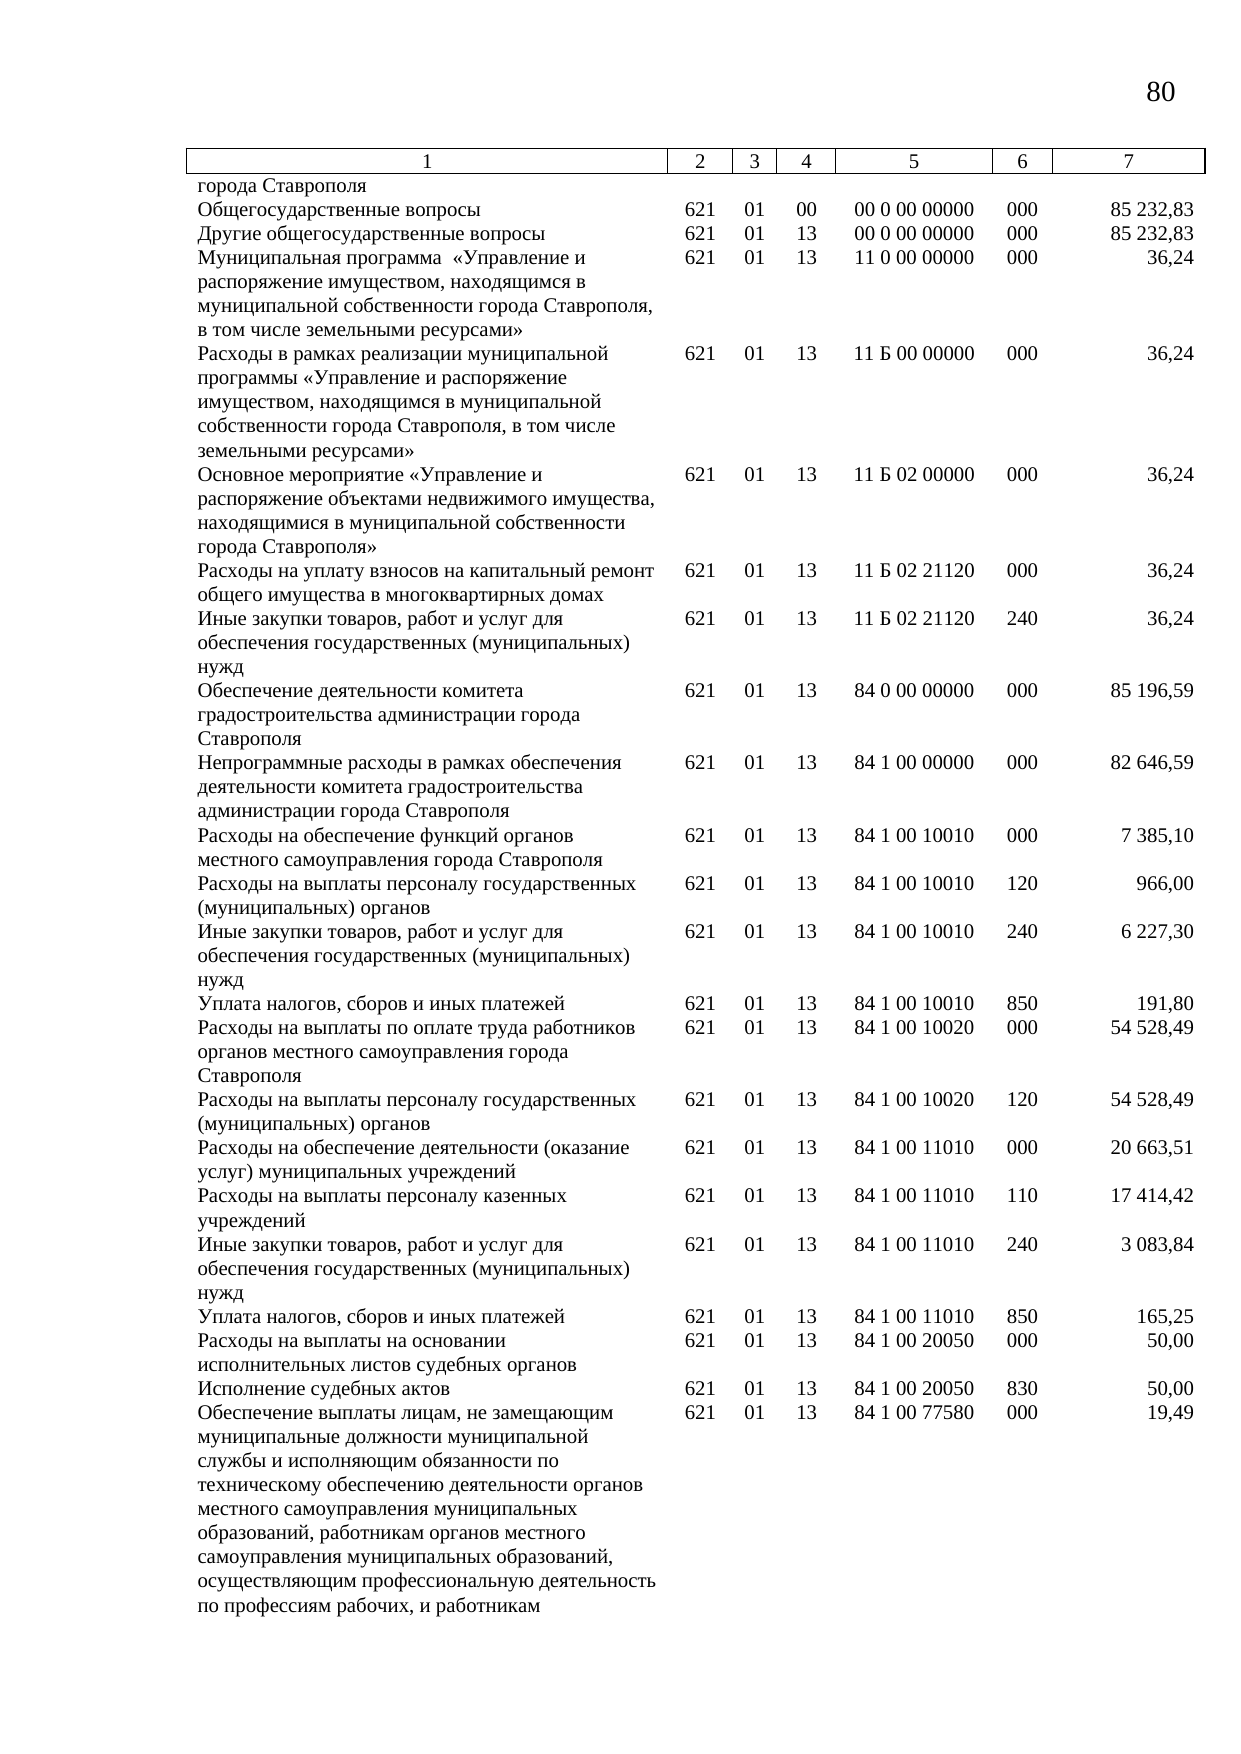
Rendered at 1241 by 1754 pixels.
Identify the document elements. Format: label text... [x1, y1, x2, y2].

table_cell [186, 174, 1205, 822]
table_header 6 [993, 149, 1052, 173]
table_header 1 [187, 149, 667, 173]
table_header 2 [668, 149, 732, 173]
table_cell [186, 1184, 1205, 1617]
table_header 5 [836, 149, 992, 173]
table_header 3 [733, 149, 776, 173]
table_header 7 [1053, 149, 1204, 173]
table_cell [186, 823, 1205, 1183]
table_header 4 [777, 149, 835, 173]
